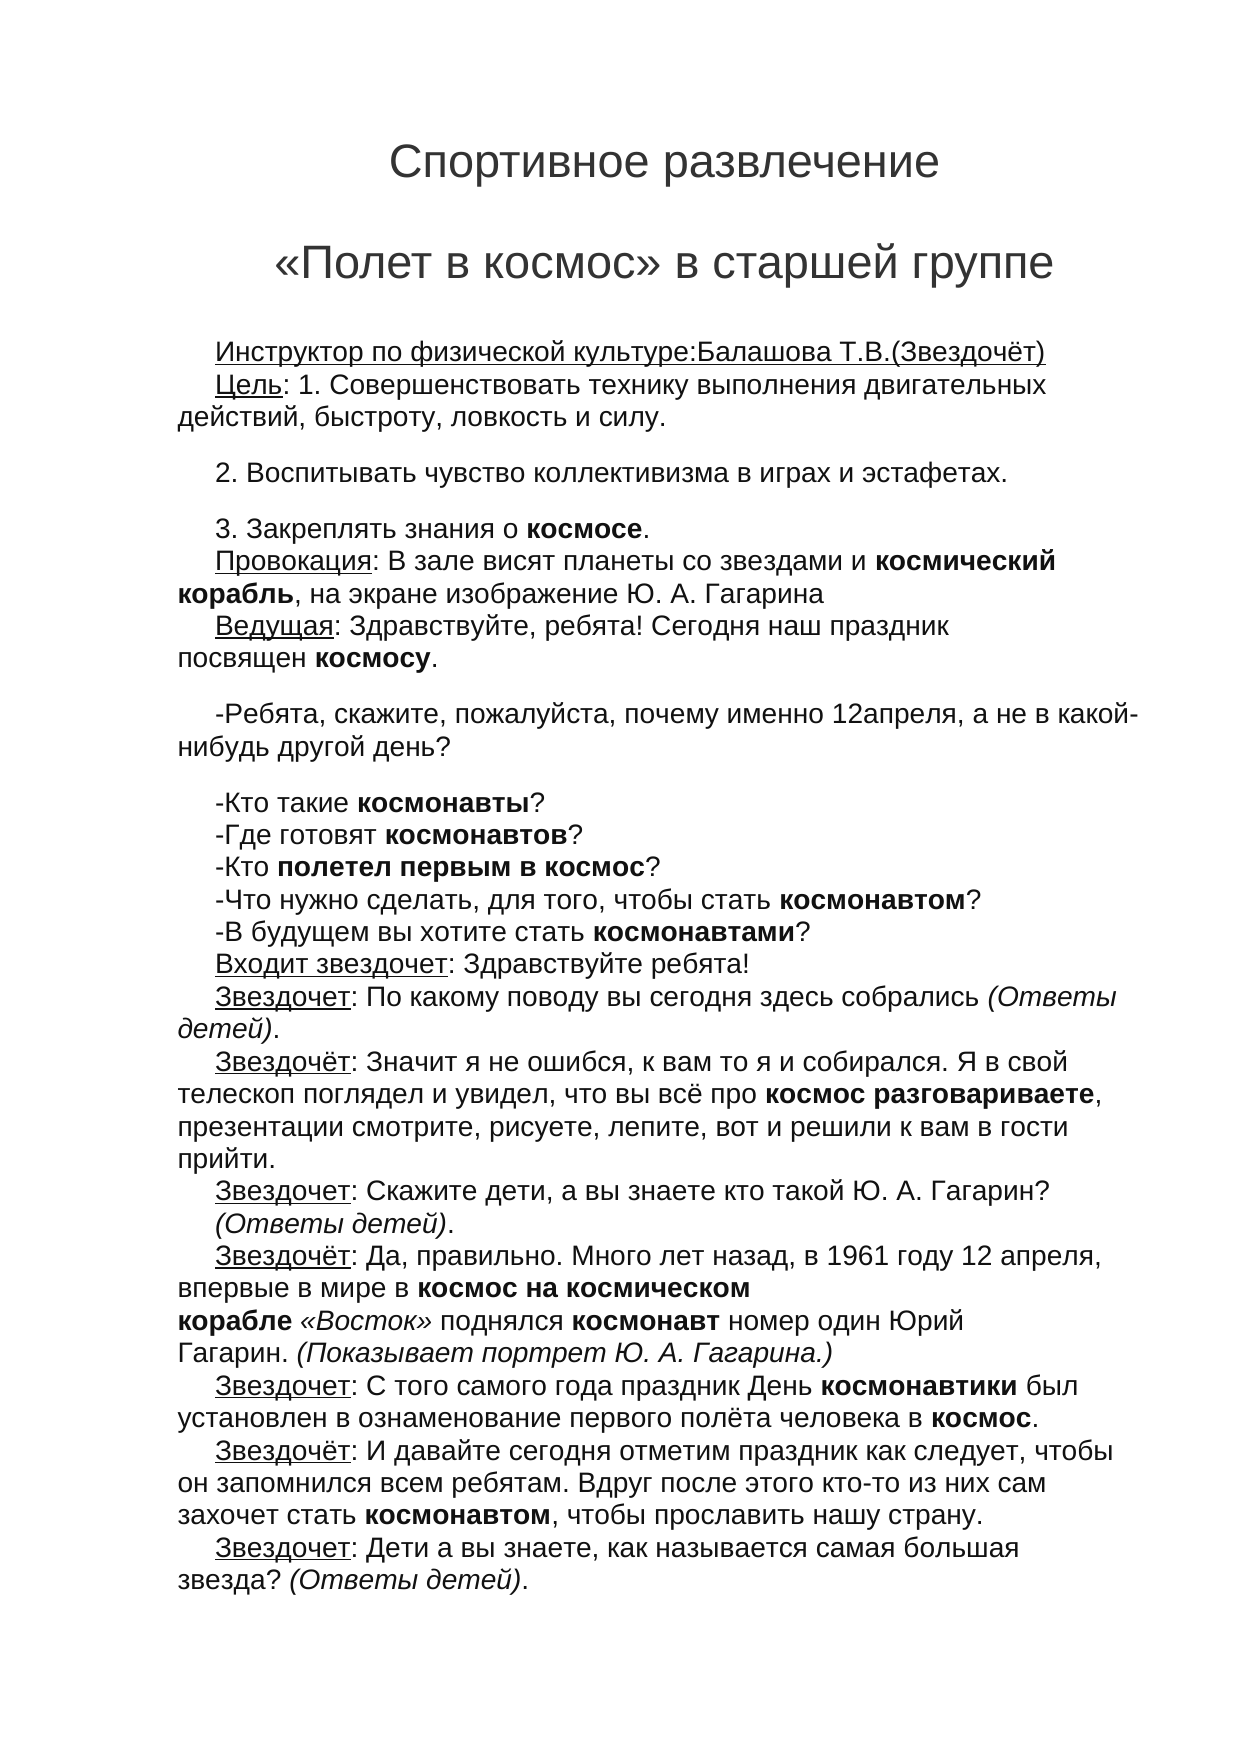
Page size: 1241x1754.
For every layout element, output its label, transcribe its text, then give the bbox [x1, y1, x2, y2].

text Ведущая: Здравствуйте, ребята! Сегодня наш праздник посвящен космосу. [177, 609, 1152, 674]
text -Кто такие космонавты? [177, 786, 1152, 818]
text -Где готовят космонавтов? [177, 818, 1152, 850]
text Провокация: В зале висят планеты со звездами и космический корабль, на экране изображение Ю. А. Гагарина [177, 544, 1152, 609]
text «Полет в космос» в старшей группе [177, 234, 1152, 288]
text Звездочет: Дети а вы знаете, как называется самая большая звезда? (Ответы детей). [177, 1531, 1152, 1595]
text Звездочёт: Значит я не ошибся, к вам то я и собирался. Я в свой телескоп поглядел и увидел, что вы всё про космос разговариваете, презентации смотрите, рисуете, лепите, вот и решили к вам в гости прийти. [177, 1045, 1152, 1174]
text (Ответы детей). [177, 1207, 1152, 1239]
text -Что нужно сделать, для того, чтобы стать космонавтом? [177, 883, 1152, 915]
text Звездочет: С того самого года праздник День космонавтики был установлен в ознаменование первого полёта человека в космос. [177, 1369, 1152, 1433]
text Цель: 1. Совершенствовать технику выполнения двигательных действий, быстроту, ловкость и силу. [177, 368, 1152, 433]
text Звездочёт: И давайте сегодня отметим праздник как следует, чтобы он запомнился всем ребятам. Вдруг после этого кто-то из них сам захочет стать космонавтом, чтобы прославить нашу страну. [177, 1433, 1152, 1531]
text -Ребята, скажите, пожалуйста, почему именно 12апреля, а не в какой-нибудь другой день? [177, 697, 1152, 762]
text -Кто полетел первым в космос? [177, 850, 1152, 883]
text Входит звездочет: Здравствуйте ребята! [177, 947, 1152, 980]
text Спортивное развлечение [177, 134, 1152, 188]
text 3. Закреплять знания о космосе. [177, 512, 1152, 544]
text Звездочет: Скажите дети, а вы знаете кто такой Ю. А. Гагарин? [177, 1174, 1152, 1207]
text Звездочет: По какому поводу вы сегодня здесь собрались (Ответы детей). [177, 980, 1152, 1045]
text -В будущем вы хотите стать космонавтами? [177, 915, 1152, 947]
text Звездочёт: Да, правильно. Много лет назад, в 1961 году 12 апреля, впервые в мире в космос на космическом корабле «Восток» поднялся космонавт номер один Юрий Гагарин. (Показывает портрет Ю. А. Гагарина.) [177, 1239, 1152, 1369]
text 2. Воспитывать чувство коллективизма в играх и эстафетах. [177, 456, 1152, 488]
text Инструктор по физической культуре:Балашова Т.В.(Звездочёт) [177, 335, 1152, 368]
